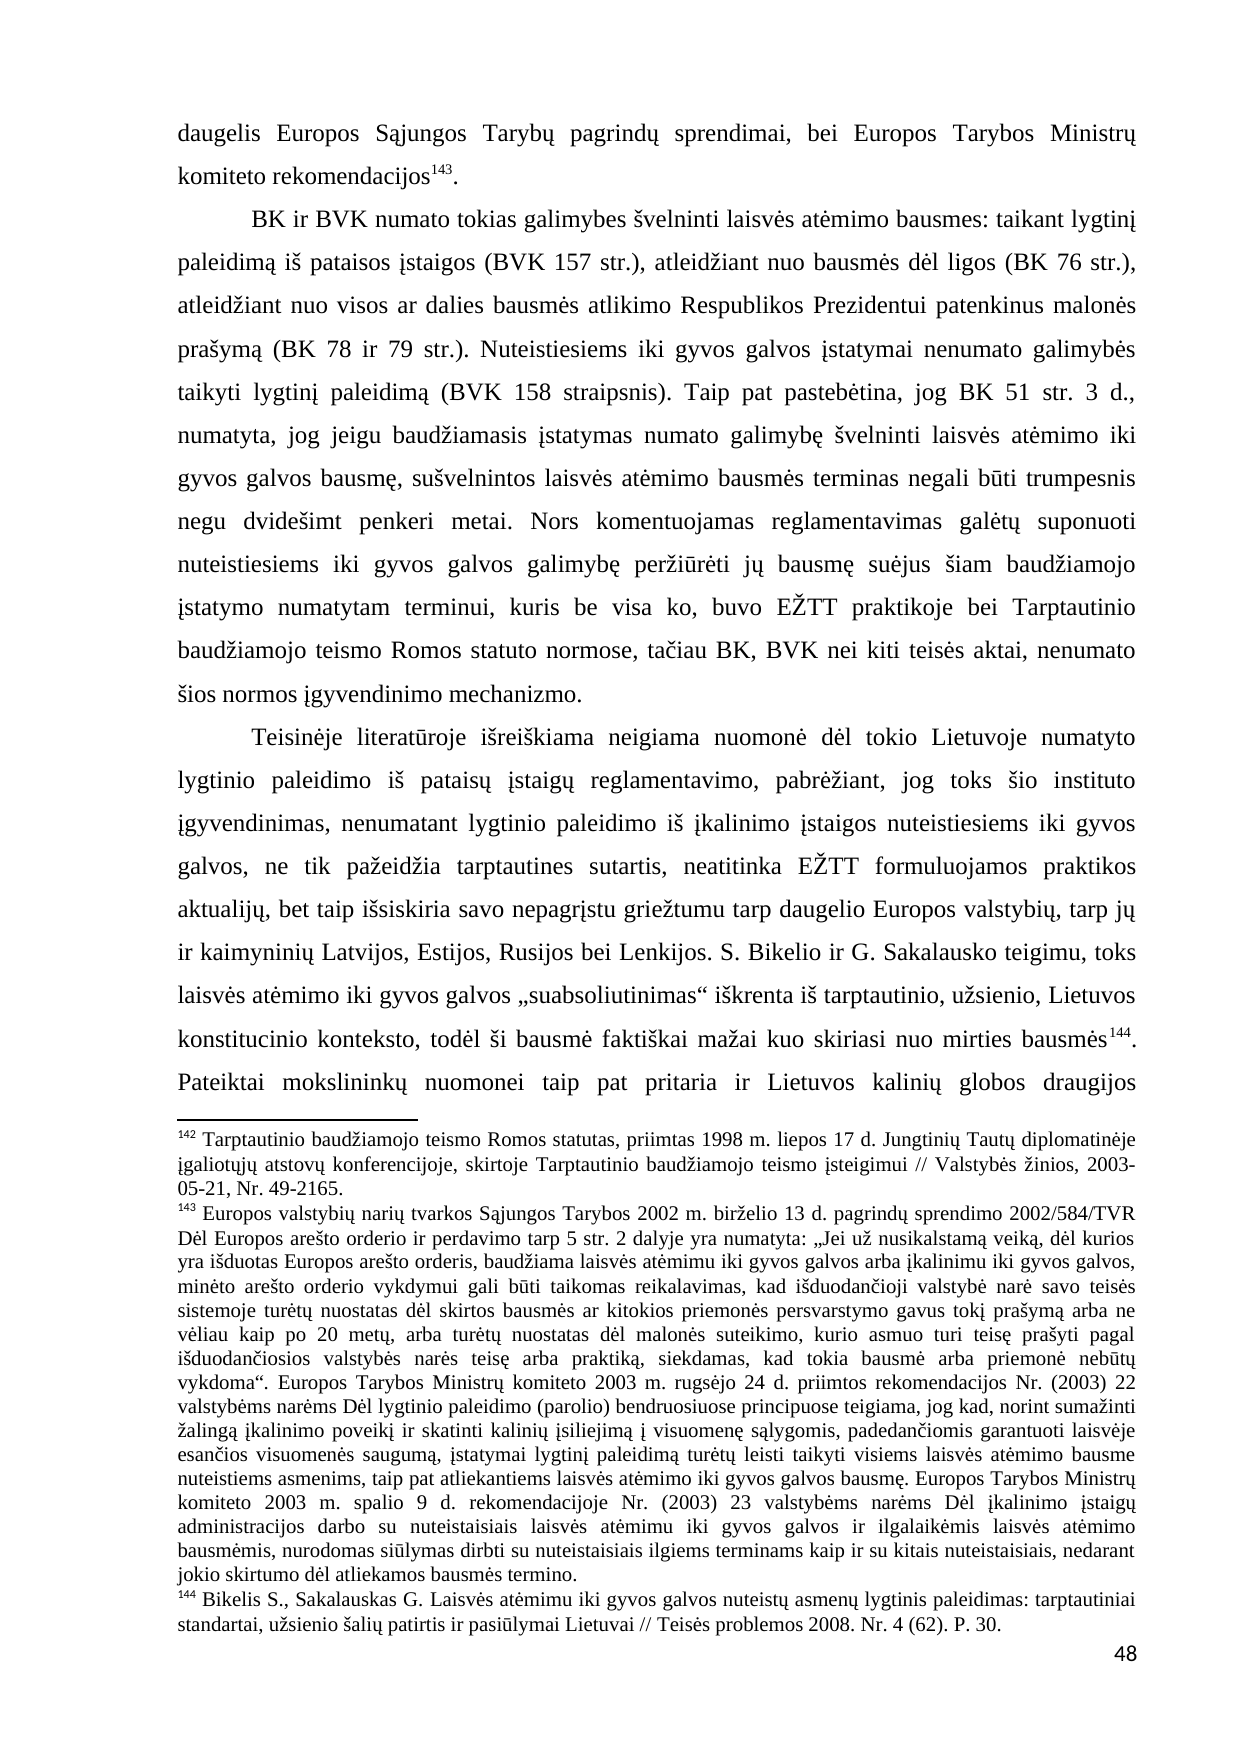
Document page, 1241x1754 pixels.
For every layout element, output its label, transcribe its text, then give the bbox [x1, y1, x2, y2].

text BK ir BVK numato tokias galimybes švelninti laisvės atėmimo bausmes: taikant lygtinį paleidimą iš pataisos įstaigos (BVK 157 str.), atleidžiant nuo bausmės dėl ligos (BK 76 str.), atleidžiant nuo visos ar dalies bausmės atlikimo Respublikos Prezidentui patenkinus malonės prašymą (BK 78 ir 79 str.). Nuteistiesiems iki gyvos galvos įstatymai nenumato galimybės taikyti lygtinį paleidimą (BVK 158 straipsnis). Taip pat pastebėtina, jog BK 51 str. 3 d., numatyta, jog jeigu baudžiamasis įstatymas numato galimybę švelninti laisvės atėmimo iki gyvos galvos bausmę, sušvelnintos laisvės atėmimo bausmės terminas negali būti trumpesnis negu dvidešimt penkeri metai. Nors komentuojamas reglamentavimas galėtų suponuoti nuteistiesiems iki gyvos galvos galimybę peržiūrėti jų bausmę suėjus šiam baudžiamojo įstatymo numatytam terminui, kuris be visa ko, buvo EŽTT praktikoje bei Tarptautinio baudžiamojo teismo Romos statuto normose, tačiau BK, BVK nei kiti teisės aktai, nenumato šios normos įgyvendinimo mechanizmo. [177, 204, 1137, 707]
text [177, 118, 1137, 190]
text Teisinėje literatūroje išreiškiama neigiama nuomonė dėl tokio Lietuvoje numatyto lygtinio paleidimo iš pataisų įstaigų reglamentavimo, pabrėžiant, jog toks šio instituto įgyvendinimas, nenumatant lygtinio paleidimo iš įkalinimo įstaigos nuteistiesiems iki gyvos galvos, ne tik pažeidžia tarptautines sutartis, neatitinka EŽTT formuluojamos praktikos aktualijų, bet taip išsiskiria savo nepagrįstu griežtumu tarp daugelio Europos valstybių, tarp jų ir kaimyninių Latvijos, Estijos, Rusijos bei Lenkijos. S. Bikelio ir G. Sakalausko teigimu, toks laisvės atėmimo iki gyvos galvos „suabsoliutinimas“ iškrenta iš tarptautinio, užsienio, Lietuvos konstitucinio konteksto, todėl ši bausmė faktiškai mažai kuo skiriasi nuo mirties bausmės. Pateiktai mokslininkų nuomonei taip pat pritaria ir Lietuvos kalinių globos draugijos pirmininkas Jonas Stašinskas, bei Teisės instituto direktorius Algimantas Čepas, kritikuodami tokį lygtinio paleidimo nutiestųjų iki gyvos galvos reglamentavimą Lietuvoje, bei priešpastatantys užsienio šalių šio instituto reglamentavimą. [177, 722, 1137, 1096]
